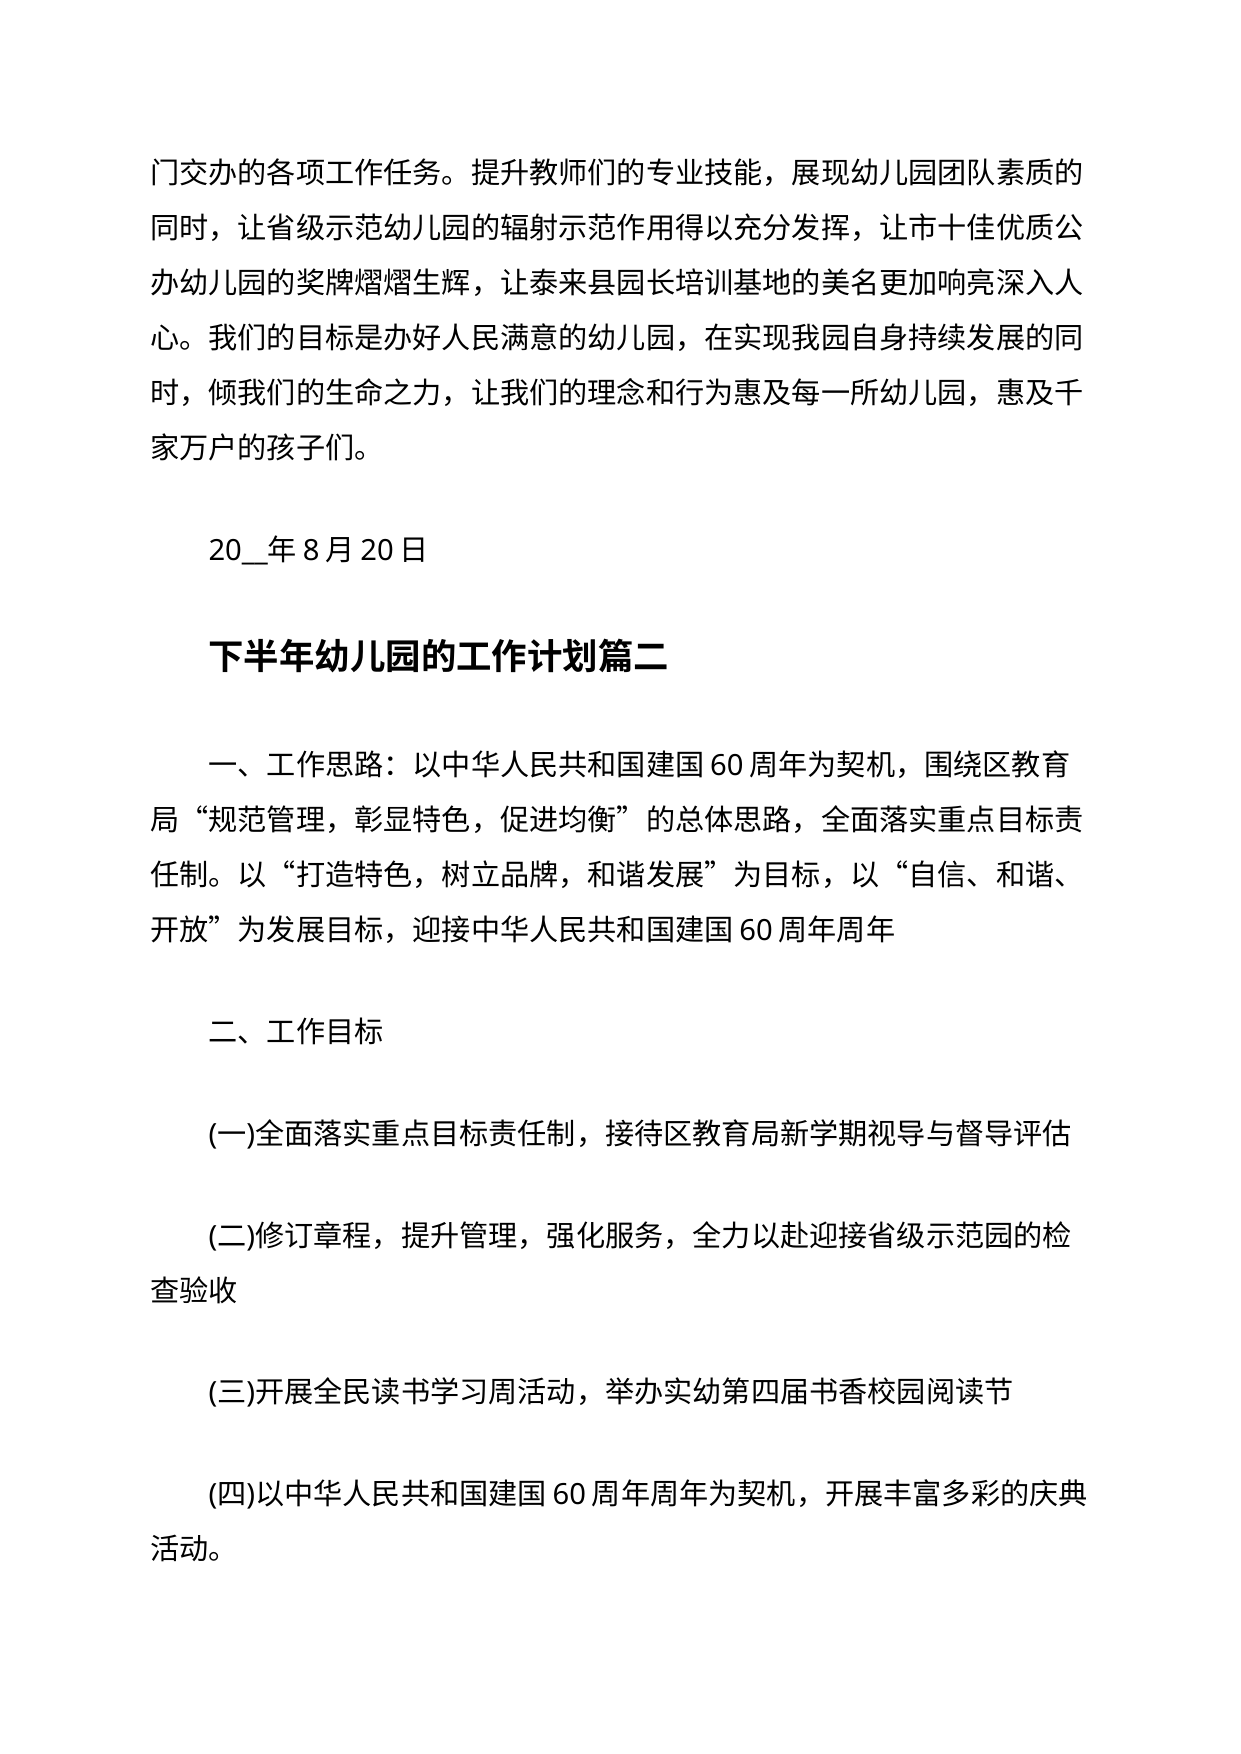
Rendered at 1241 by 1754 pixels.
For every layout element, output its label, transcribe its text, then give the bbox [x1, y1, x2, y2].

text 下半年幼儿园的工作计划篇二 [150, 628, 1090, 679]
text 一、工作思路：以中华人民共和国建国60周年为契机，围绕区教育局“规范管理，彰显特色，促进均衡”的总体思路，全面落实重点目标责任制。以“打造特色，树立品牌，和谐发展”为目标，以“自信、和谐、开放”为发展目标，迎接中华人民共和国建国60周年周年 [150, 742, 1090, 949]
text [150, 150, 1090, 467]
text 20__年8月20日 [150, 526, 1090, 569]
text (二)修订章程，提升管理，强化服务，全力以赴迎接省级示范园的检查验收 [150, 1212, 1090, 1309]
text (四)以中华人民共和国建国60周年周年为契机，开展丰富多彩的庆典活动。 [150, 1471, 1090, 1568]
text (一)全面落实重点目标责任制，接待区教育局新学期视导与督导评估 [150, 1110, 1090, 1153]
text (三)开展全民读书学习周活动，举办实幼第四届书香校园阅读节 [150, 1369, 1090, 1411]
text 二、工作目标 [150, 1008, 1090, 1051]
